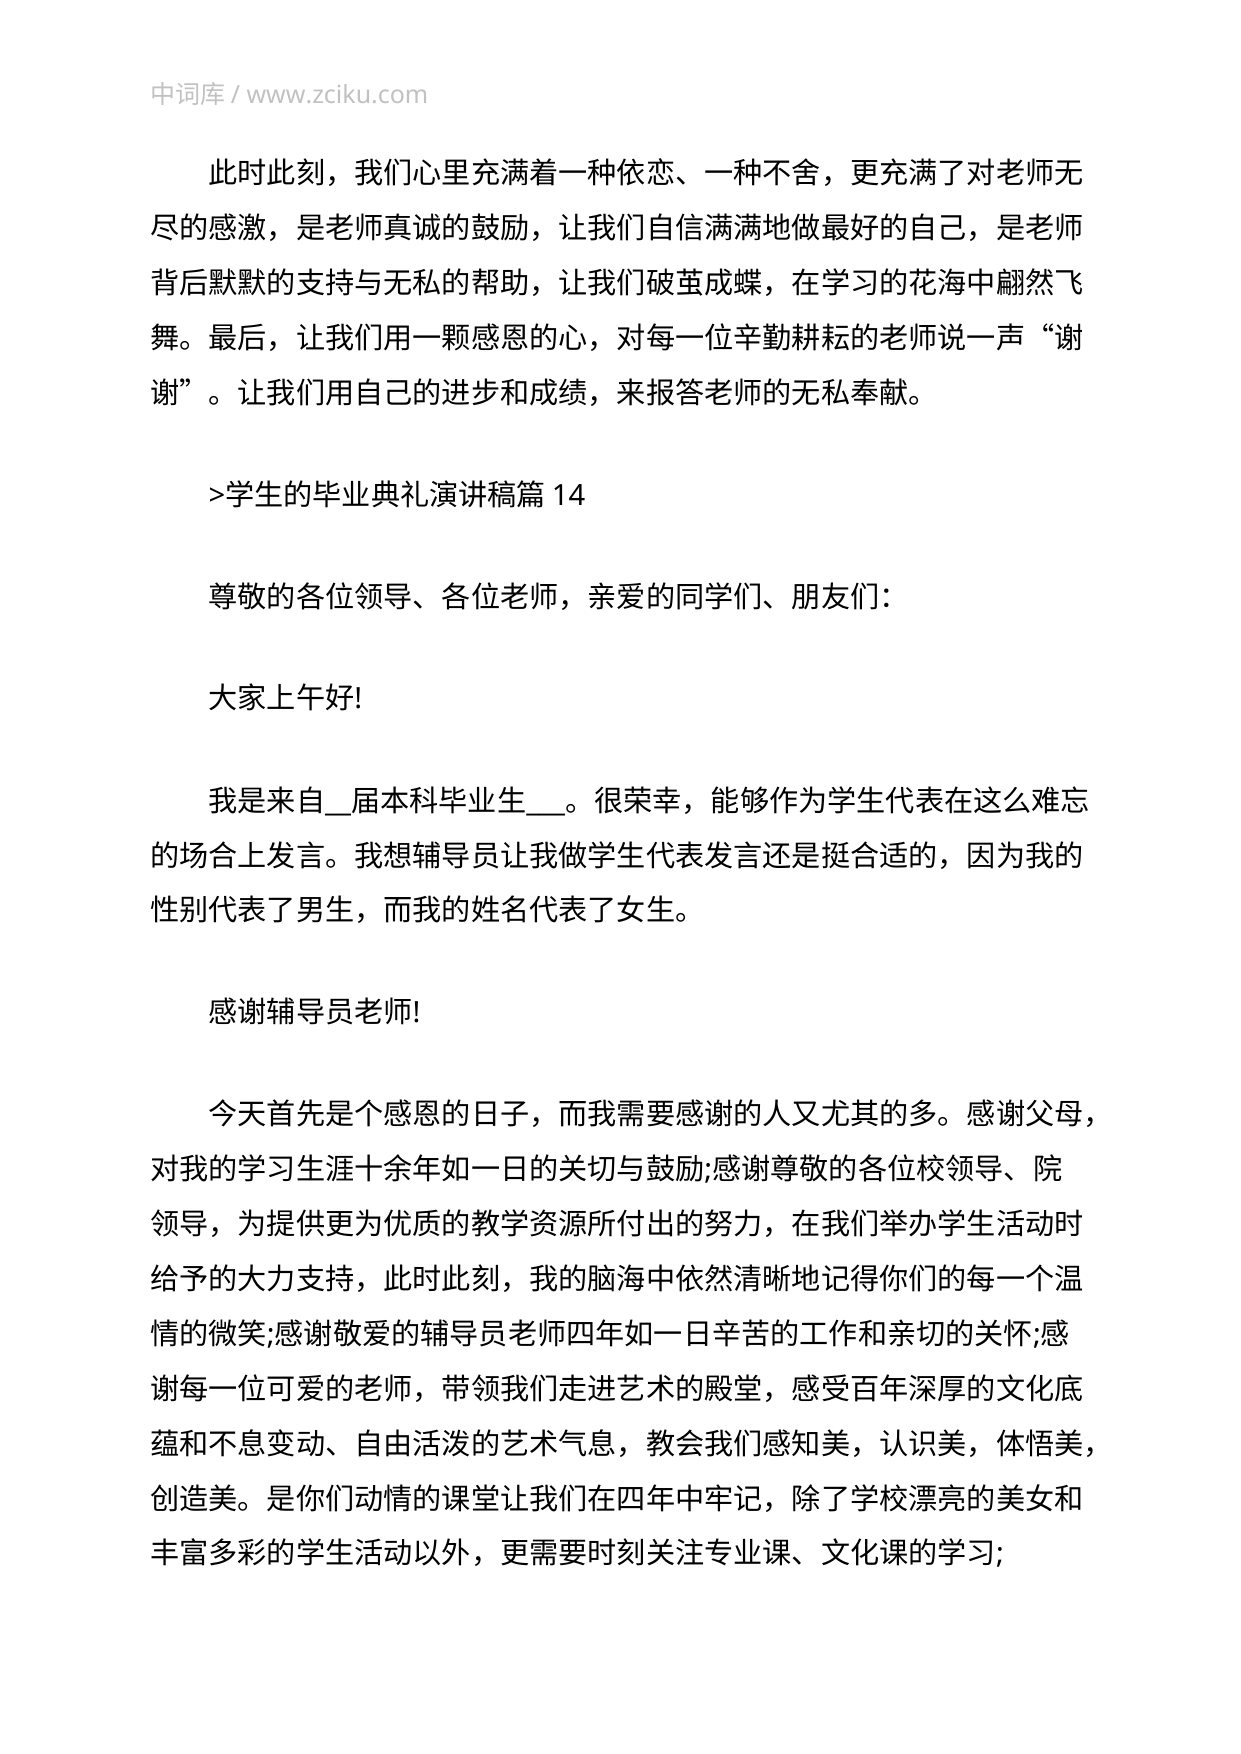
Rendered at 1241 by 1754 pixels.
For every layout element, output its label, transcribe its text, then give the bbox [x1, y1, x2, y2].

text >学生的毕业典礼演讲稿篇14 [150, 471, 1090, 514]
text 我是来自__届本科毕业生___。很荣幸，能够作为学生代表在这么难忘的场合上发言。我想辅导员让我做学生代表发言还是挺合适的，因为我的性别代表了男生，而我的姓名代表了女生。 [150, 777, 1090, 929]
text 今天首先是个感恩的日子，而我需要感谢的人又尤其的多。感谢父母，对我的学习生涯十余年如一日的关切与鼓励;感谢尊敬的各位校领导、院领导，为提供更为优质的教学资源所付出的努力，在我们举办学生活动时给予的大力支持，此时此刻，我的脑海中依然清晰地记得你们的每一个温情的微笑;感谢敬爱的辅导员老师四年如一日辛苦的工作和亲切的关怀;感谢每一位可爱的老师，带领我们走进艺术的殿堂，感受百年深厚的文化底蕴和不息变动、自由活泼的艺术气息，教会我们感知美，认识美，体悟美，创造美。是你们动情的课堂让我们在四年中牢记，除了学校漂亮的美女和丰富多彩的学生活动以外，更需要时刻关注专业课、文化课的学习; [150, 1091, 1090, 1572]
text 此时此刻，我们心里充满着一种依恋、一种不舍，更充满了对老师无尽的感激，是老师真诚的鼓励，让我们自信满满地做最好的自己，是老师背后默默的支持与无私的帮助，让我们破茧成蝶，在学习的花海中翩然飞舞。最后，让我们用一颗感恩的心，对每一位辛勤耕耘的老师说一声“谢谢”。让我们用自己的进步和成绩，来报答老师的无私奉献。 [150, 150, 1090, 412]
text 感谢辅导员老师! [150, 989, 1090, 1031]
text 大家上午好! [150, 675, 1090, 717]
text 尊敬的各位领导、各位老师，亲爱的同学们、朋友们： [150, 573, 1090, 616]
